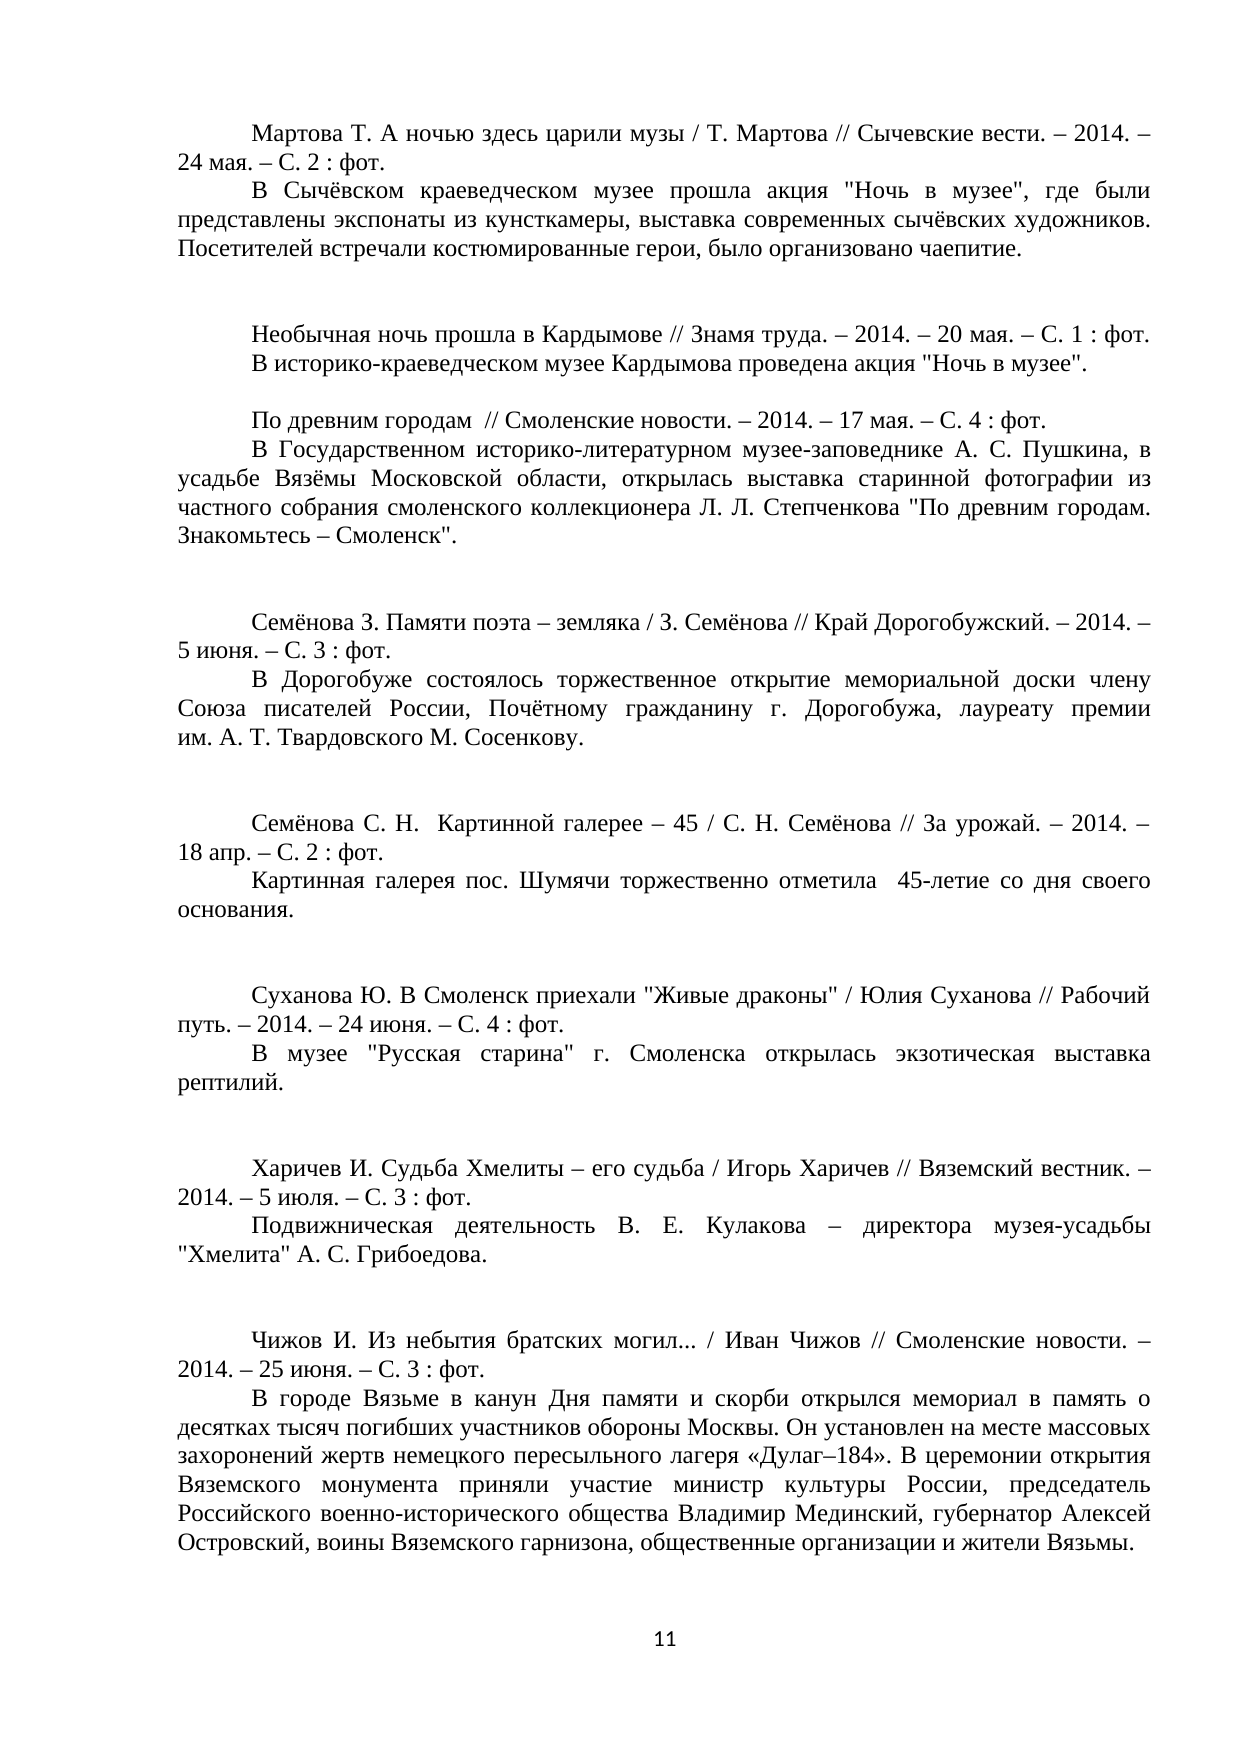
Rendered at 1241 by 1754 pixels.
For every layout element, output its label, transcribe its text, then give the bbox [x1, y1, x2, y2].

text В городе Вязьме в канун Дня памяти и скорби открылся мемориал в память о десятках тысяч погибших участников обороны Москвы. Он установлен на месте массовых захоронений жертв немецкого пересыльного лагеря «Дулаг–184». В церемонии открытия Вяземского монумента приняли участие министр культуры России, председатель Российского военно-исторического общества Владимир Мединский, губернатор Алексей Островский, воины Вяземского гарнизона, общественные организации и жители Вязьмы. [177, 1383, 1152, 1556]
text Семёнова З. Памяти поэта – земляка / З. Семёнова // Край Дорогобужский. – 2014. – 5 июня. – С. 3 : фот. [177, 607, 1152, 664]
text Подвижническая деятельность В. Е. Кулакова – директора музея-усадьбы "Хмелита" А. С. Грибоедова. [177, 1211, 1152, 1268]
text Необычная ночь прошла в Кардымове // Знамя труда. – 2014. – 20 мая. – С. 1 : фот. В историко-краеведческом музее Кардымова проведена акция "Ночь в музее". [177, 319, 1152, 377]
text В Дорогобуже состоялось торжественное открытие мемориальной доски члену Союза писателей России, Почётному гражданину г. Дорогобужа, лауреату премии им. А. Т. Твардовского М. Сосенкову. [177, 664, 1152, 751]
text В Сычёвском краеведческом музее прошла акция "Ночь в музее", где были представлены экспонаты из кунсткамеры, выставка современных сычёвских художников. Посетителей встречали костюмированные герои, было организовано чаепитие. [177, 176, 1152, 262]
text В музее "Русская старина" г. Смоленска открылась экзотическая выставка рептилий. [177, 1038, 1152, 1096]
text Суханова Ю. В Смоленск приехали "Живые драконы" / Юлия Суханова // Рабочий путь. – 2014. – 24 июня. – С. 4 : фот. [177, 981, 1152, 1038]
text Семёнова С. Н. Картинной галерее – 45 / С. Н. Семёнова // За урожай. – 2014. – 18 апр. – С. 2 : фот. [177, 808, 1152, 866]
text Мартова Т. А ночью здесь царили музы / Т. Мартова // Сычевские вести. – 2014. – 24 мая. – С. 2 : фот. [177, 118, 1152, 176]
text По древним городам // Смоленские новости. – 2014. – 17 мая. – С. 4 : фот. [177, 406, 1152, 434]
text Картинная галерея пос. Шумячи торжественно отметила 45-летие со дня своего основания. [177, 866, 1152, 923]
text В Государственном историко-литературном музее-заповеднике А. С. Пушкина, в усадьбе Вязёмы Московской области, открылась выставка старинной фотографии из частного собрания смоленского коллекционера Л. Л. Степченкова "По древним городам. Знакомьтесь – Смоленск". [177, 434, 1152, 549]
text Чижов И. Из небытия братских могил... / Иван Чижов // Смоленские новости. – 2014. – 25 июня. – С. 3 : фот. [177, 1326, 1152, 1383]
text Харичев И. Судьба Хмелиты – его судьба / Игорь Харичев // Вяземский вестник. – 2014. – 5 июля. – С. 3 : фот. [177, 1153, 1152, 1211]
